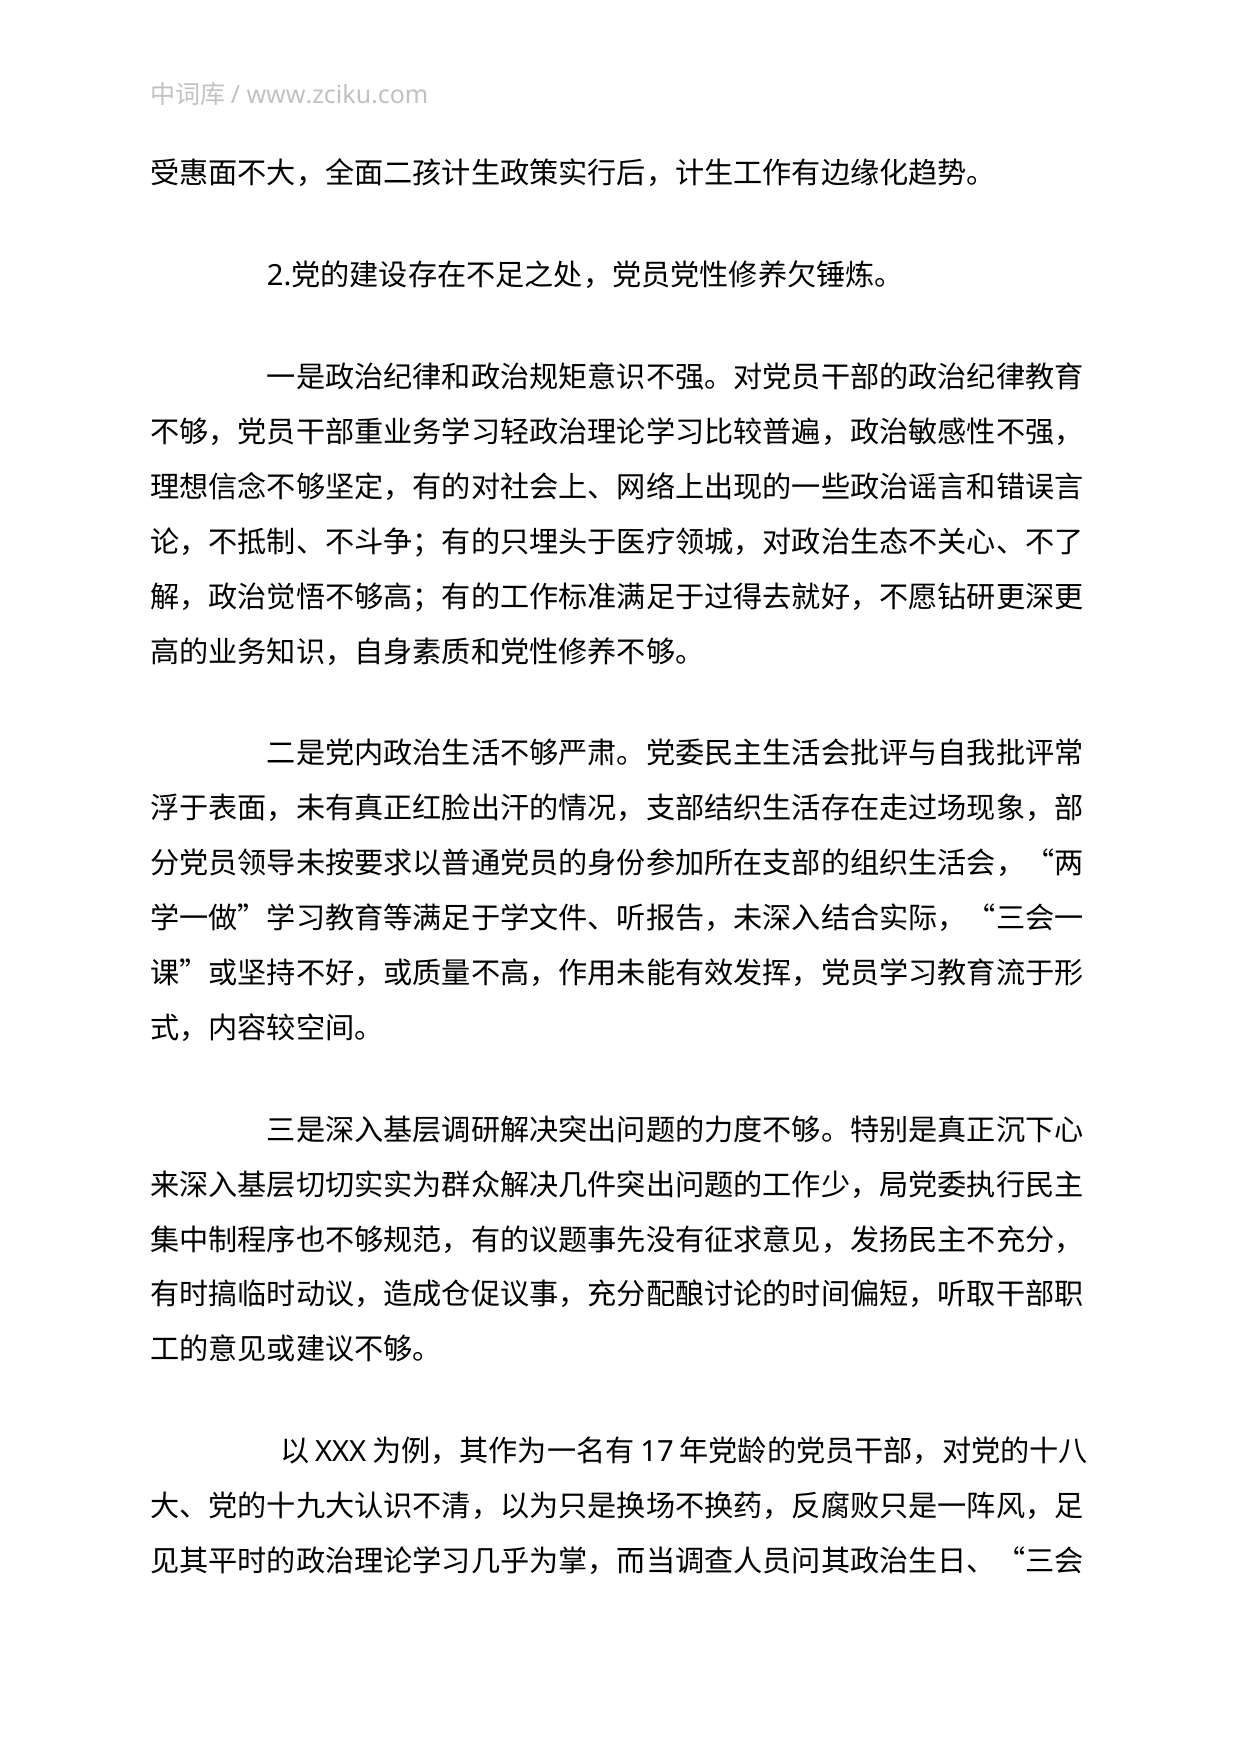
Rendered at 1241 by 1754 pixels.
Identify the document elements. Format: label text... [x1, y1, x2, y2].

text 2.党的建设存在不足之处，党员党性修养欠锤炼。 [150, 252, 1090, 294]
text 一是政治纪律和政治规矩意识不强。对党员干部的政治纪律教育不够，党员干部重业务学习轻政治理论学习比较普遍，政治敏感性不强，理想信念不够坚定，有的对社会上、网络上出现的一些政治谣言和错误言论，不抵制、不斗争；有的只埋头于医疗领城，对政治生态不关心、不了解，政治觉悟不够高；有的工作标准满足于过得去就好，不愿钻研更深更高的业务知识，自身素质和党性修养不够。 [150, 354, 1090, 671]
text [150, 150, 1090, 192]
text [150, 1428, 1090, 1580]
text 二是党内政治生活不够严肃。党委民主生活会批评与自我批评常浮于表面，未有真正红脸出汗的情况，支部结织生活存在走过场现象，部分党员领导未按要求以普通党员的身份参加所在支部的组织生活会，“两学一做”学习教育等满足于学文件、听报告，未深入结合实际，“三会一课”或坚持不好，或质量不高，作用未能有效发挥，党员学习教育流于形式，内容较空间。 [150, 730, 1090, 1047]
text 三是深入基层调研解决突出问题的力度不够。特别是真正沉下心来深入基层切切实实为群众解决几件突出问题的工作少，局党委执行民主集中制程序也不够规范，有的议题事先没有征求意见，发扬民主不充分，有时搞临时动议，造成仓促议事，充分配酿讨论的时间偏短，听取干部职工的意见或建议不够。 [150, 1106, 1090, 1368]
